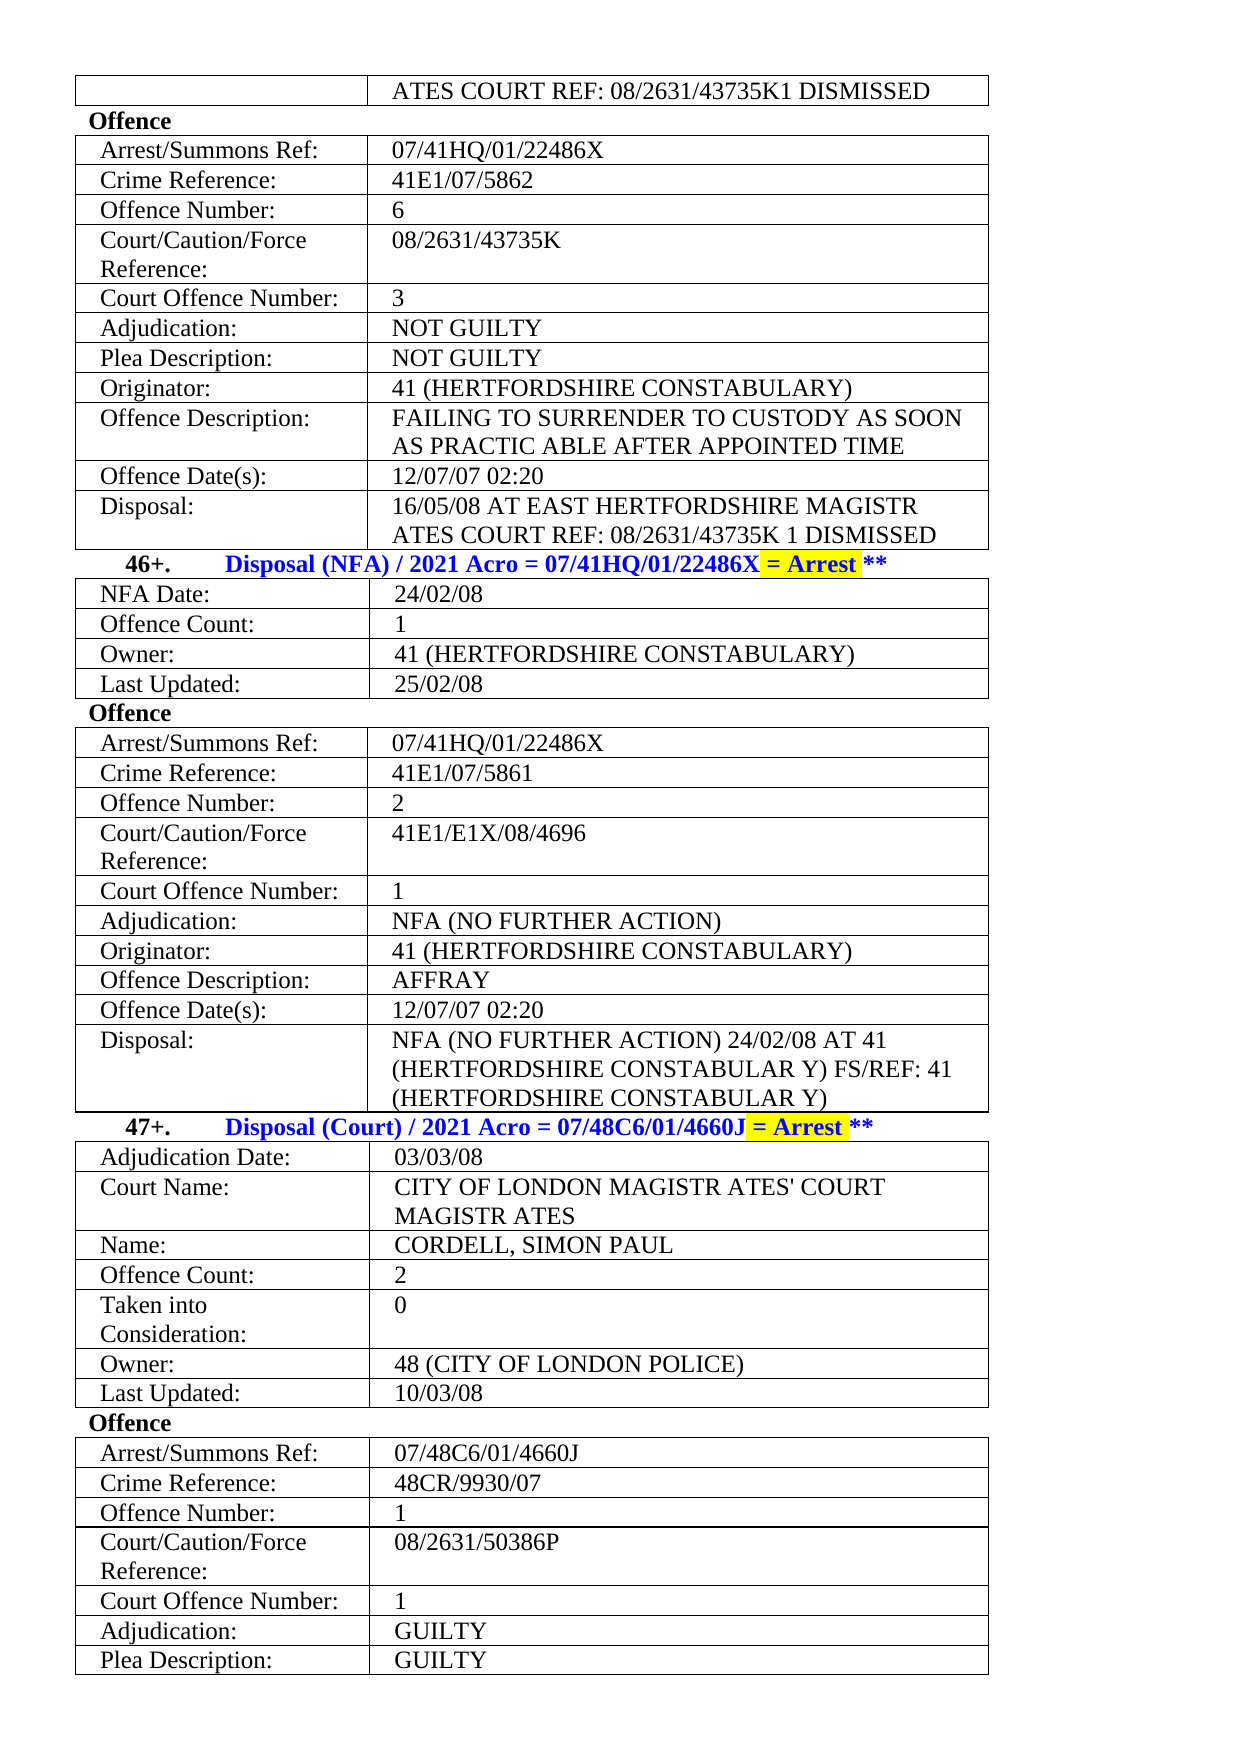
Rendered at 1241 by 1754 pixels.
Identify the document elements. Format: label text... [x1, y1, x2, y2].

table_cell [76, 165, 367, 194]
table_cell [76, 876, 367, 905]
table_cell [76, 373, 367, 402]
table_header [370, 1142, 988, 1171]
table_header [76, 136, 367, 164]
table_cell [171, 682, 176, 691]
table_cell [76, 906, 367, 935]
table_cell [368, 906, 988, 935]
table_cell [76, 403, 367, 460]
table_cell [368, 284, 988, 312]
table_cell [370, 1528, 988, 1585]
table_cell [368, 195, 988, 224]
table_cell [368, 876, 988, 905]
subtitle Disposal (Court) / 2021 Acro = 07/48C6/01/4660J = Arrest ** [849, 1112, 1165, 1141]
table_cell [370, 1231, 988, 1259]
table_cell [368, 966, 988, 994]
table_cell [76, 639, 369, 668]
subtitle Disposal (NFA) / 2021 Acro = 07/41HQ/01/22486X = Arrest ** [125, 550, 760, 578]
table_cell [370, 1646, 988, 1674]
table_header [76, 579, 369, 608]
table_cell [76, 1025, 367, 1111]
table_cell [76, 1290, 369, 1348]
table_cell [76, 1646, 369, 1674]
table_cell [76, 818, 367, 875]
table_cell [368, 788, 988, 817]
subtitle Disposal (NFA) / 2021 Acro = 07/41HQ/01/22486X = Arrest ** [862, 549, 1165, 578]
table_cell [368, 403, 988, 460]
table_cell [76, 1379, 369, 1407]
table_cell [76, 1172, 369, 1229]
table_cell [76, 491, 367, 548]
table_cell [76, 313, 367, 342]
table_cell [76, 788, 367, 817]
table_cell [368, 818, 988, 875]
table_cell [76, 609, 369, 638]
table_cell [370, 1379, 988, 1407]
text Offence [88, 106, 1165, 134]
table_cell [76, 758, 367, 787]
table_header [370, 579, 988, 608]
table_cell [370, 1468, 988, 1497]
text Offence [88, 1408, 1165, 1437]
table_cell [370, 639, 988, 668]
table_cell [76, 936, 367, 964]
subtitle Disposal (Court) / 2021 Acro = 07/48C6/01/4660J = Arrest ** [125, 1113, 746, 1141]
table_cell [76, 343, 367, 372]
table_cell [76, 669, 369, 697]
text Offence [88, 698, 1165, 727]
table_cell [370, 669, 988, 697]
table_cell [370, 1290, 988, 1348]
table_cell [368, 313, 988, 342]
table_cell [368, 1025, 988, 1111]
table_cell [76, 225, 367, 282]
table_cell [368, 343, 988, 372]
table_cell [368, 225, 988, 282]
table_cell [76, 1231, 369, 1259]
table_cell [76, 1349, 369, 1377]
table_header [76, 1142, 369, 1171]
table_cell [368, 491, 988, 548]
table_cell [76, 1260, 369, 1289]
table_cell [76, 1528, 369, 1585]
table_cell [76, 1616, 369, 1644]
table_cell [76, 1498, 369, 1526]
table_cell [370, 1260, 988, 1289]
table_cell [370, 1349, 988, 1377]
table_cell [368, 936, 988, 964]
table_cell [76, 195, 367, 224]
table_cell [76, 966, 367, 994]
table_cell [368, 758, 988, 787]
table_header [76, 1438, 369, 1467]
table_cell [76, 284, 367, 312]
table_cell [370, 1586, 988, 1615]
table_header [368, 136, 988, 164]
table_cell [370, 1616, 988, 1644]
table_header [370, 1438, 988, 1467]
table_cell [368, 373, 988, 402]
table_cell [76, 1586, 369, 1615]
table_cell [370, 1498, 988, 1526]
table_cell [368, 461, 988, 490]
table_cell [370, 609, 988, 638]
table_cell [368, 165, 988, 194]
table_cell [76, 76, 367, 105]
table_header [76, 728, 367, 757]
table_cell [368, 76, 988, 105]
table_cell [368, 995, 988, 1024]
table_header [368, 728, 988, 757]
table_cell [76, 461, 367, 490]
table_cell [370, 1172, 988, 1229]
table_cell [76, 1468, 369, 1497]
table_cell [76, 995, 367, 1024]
